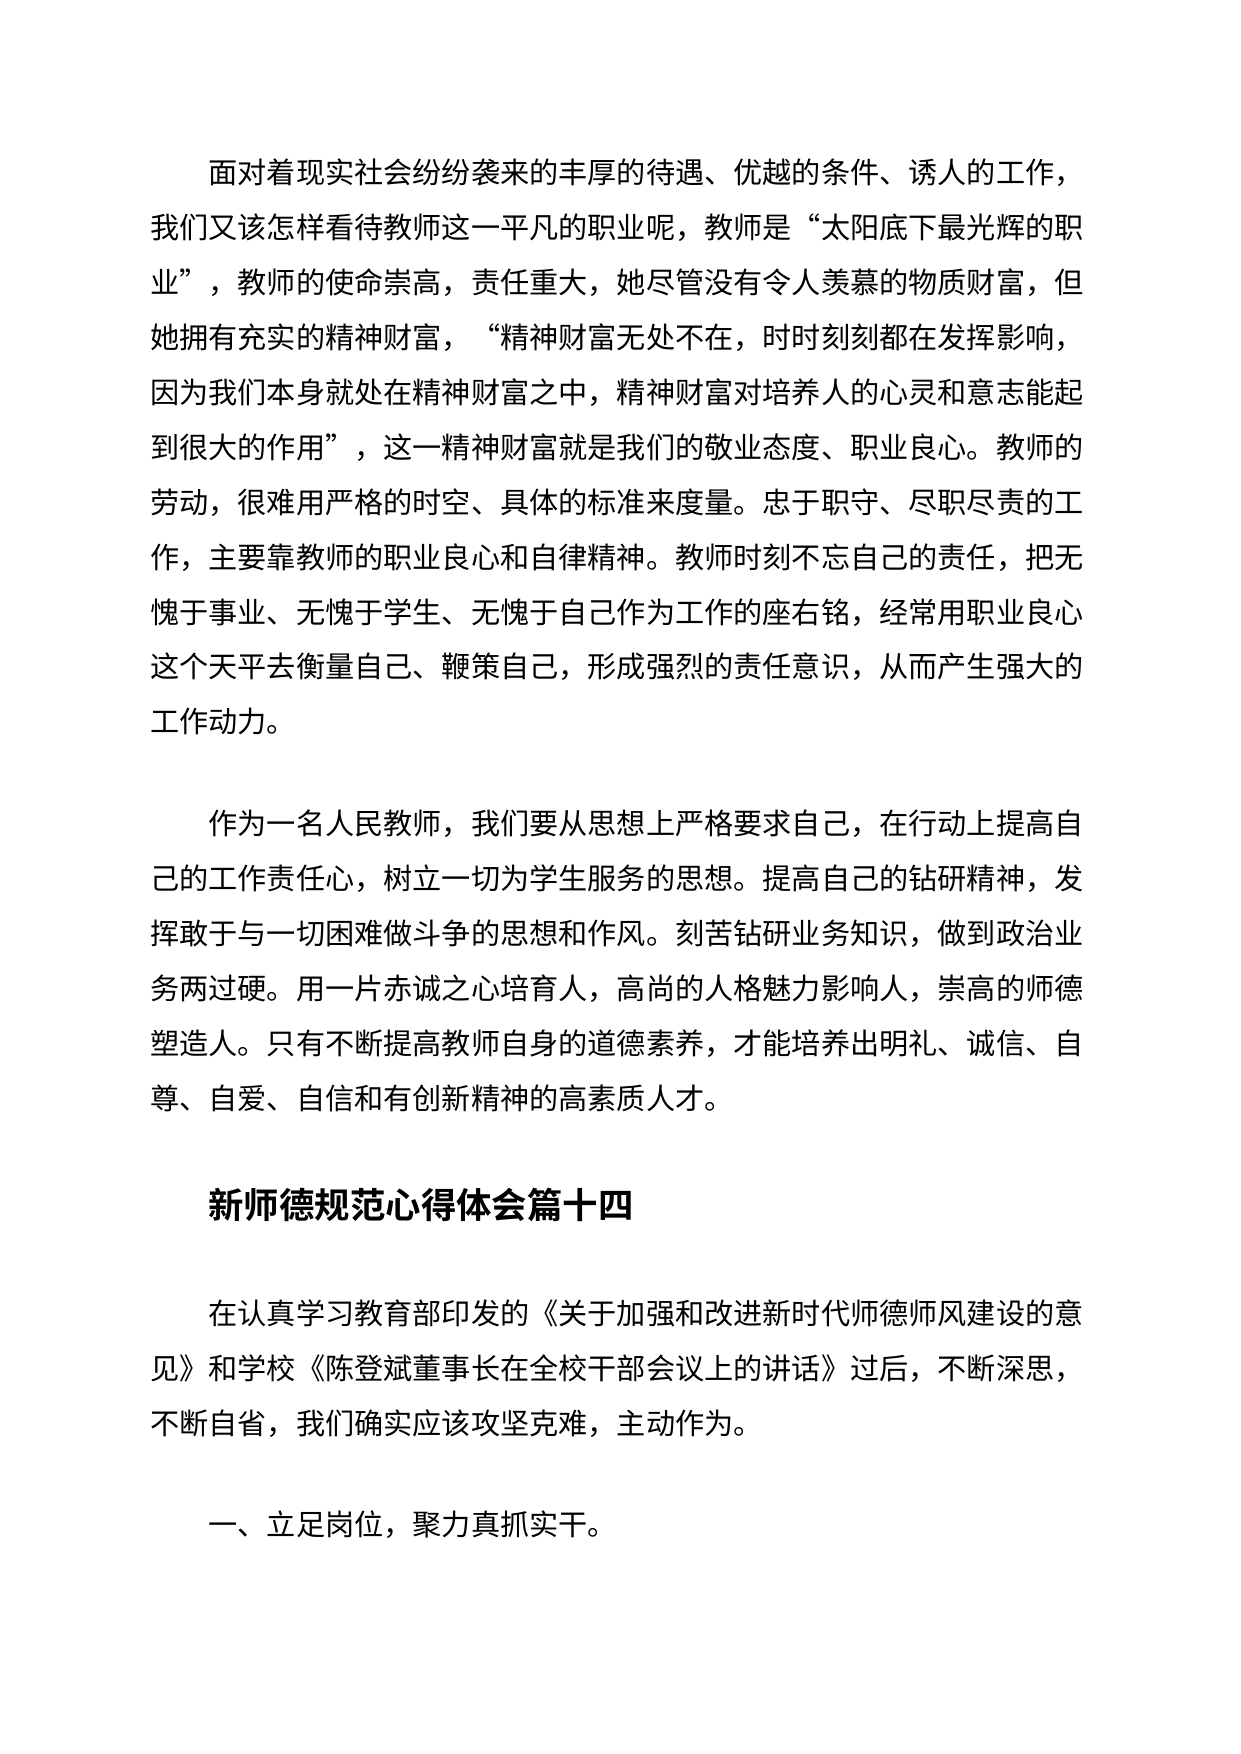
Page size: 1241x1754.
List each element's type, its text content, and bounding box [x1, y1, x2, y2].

text 面对着现实社会纷纷袭来的丰厚的待遇、优越的条件、诱人的工作，我们又该怎样看待教师这一平凡的职业呢，教师是“太阳底下最光辉的职业”，教师的使命崇高，责任重大，她尽管没有令人羡慕的物质财富，但她拥有充实的精神财富，“精神财富无处不在，时时刻刻都在发挥影响，因为我们本身就处在精神财富之中，精神财富对培养人的心灵和意志能起到很大的作用”，这一精神财富就是我们的敬业态度、职业良心。教师的劳动，很难用严格的时空、具体的标准来度量。忠于职守、尽职尽责的工作，主要靠教师的职业良心和自律精神。教师时刻不忘自己的责任，把无愧于事业、无愧于学生、无愧于自己作为工作的座右铭，经常用职业良心这个天平去衡量自己、鞭策自己，形成强烈的责任意识，从而产生强大的工作动力。 [150, 150, 1090, 741]
text 在认真学习教育部印发的《关于加强和改进新时代师德师风建设的意见》和学校《陈登斌董事长在全校干部会议上的讲话》过后，不断深思，不断自省，我们确实应该攻坚克难，主动作为。 [150, 1290, 1090, 1442]
text 作为一名人民教师，我们要从思想上严格要求自己，在行动上提高自己的工作责任心，树立一切为学生服务的思想。提高自己的钻研精神，发挥敢于与一切困难做斗争的思想和作风。刻苦钻研业务知识，做到政治业务两过硬。用一片赤诚之心培育人，高尚的人格魅力影响人，崇高的师德塑造人。只有不断提高教师自身的道德素养，才能培养出明礼、诚信、自尊、自爱、自信和有创新精神的高素质人才。 [150, 801, 1090, 1117]
text 新师德规范心得体会篇十四 [150, 1177, 1090, 1228]
text 一、立足岗位，聚力真抓实干。 [150, 1502, 1090, 1544]
